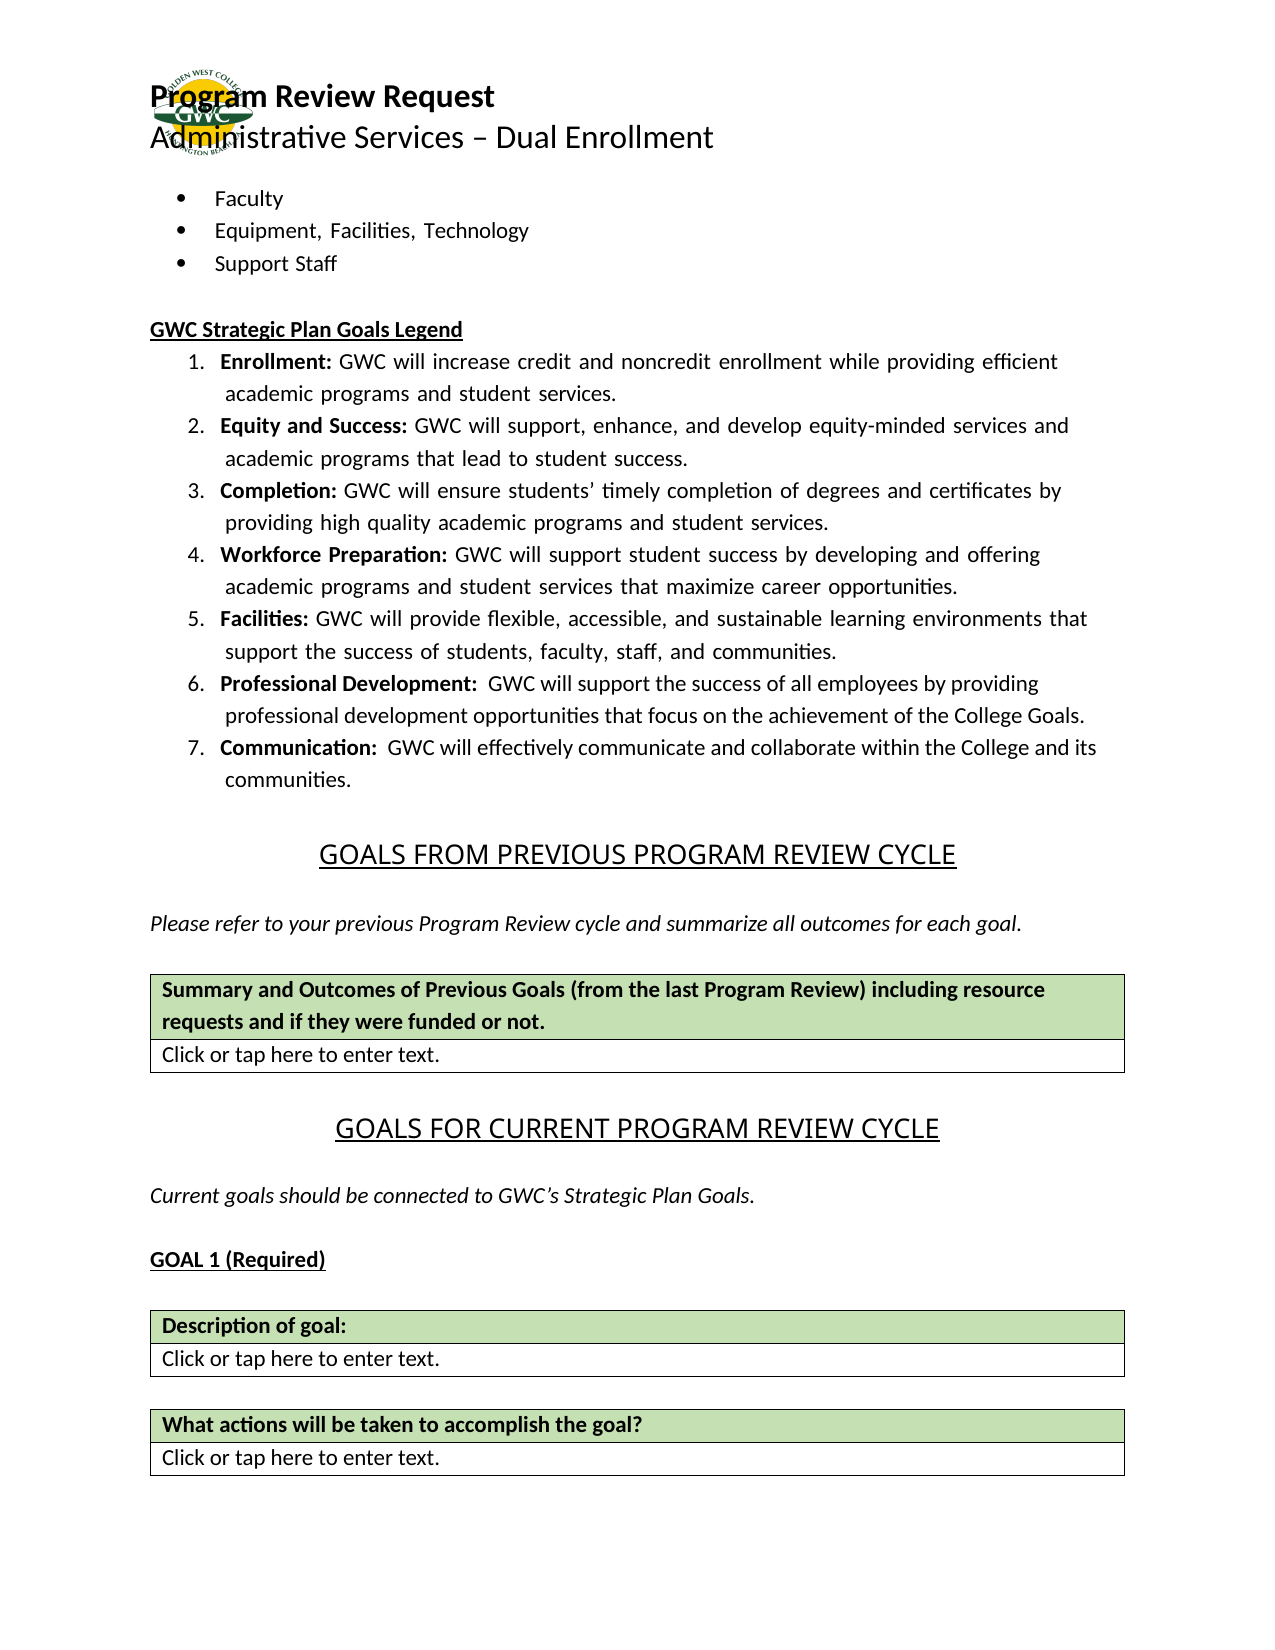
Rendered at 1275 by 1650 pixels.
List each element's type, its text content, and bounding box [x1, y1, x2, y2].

subtitle GOALS FROM PREVIOUS PROGRAM REVIEW CYCLE [150, 836, 1125, 873]
picture [150, 59, 257, 166]
picture [250, 134, 257, 140]
list Support Staff [177, 249, 1125, 277]
text GWC Strategic Plan Goals Legend [150, 315, 1125, 343]
list Facilities: GWC will provide flexible, accessible, and sustainable learning environments that support the success of students, faculty, staff, and communities. [187, 604, 1125, 665]
table_header What actions will be taken to accomplish the goal? [151, 1410, 1124, 1442]
text Please refer to your previous Program Review cycle and summarize all outcomes for each goal. [150, 909, 1125, 937]
text Current goals should be connected to GWC’s Strategic Plan Goals. [150, 1181, 1125, 1209]
table_header Summary and Outcomes of Previous Goals (from the last Program Review) including resource requests and if they were funded or not. [151, 975, 1124, 1039]
table_header Description of goal: [151, 1311, 1124, 1343]
list Enrollment: GWC will increase credit and noncredit enrollment while providing efficient academic programs and student services. [187, 347, 1125, 407]
list Equipment, Facilities, Technology [177, 217, 1125, 245]
text GOAL 1 (Required) [150, 1246, 1125, 1273]
list Communication: GWC will effectively communicate and collaborate within the College and its communities. [187, 733, 1125, 793]
list Workforce Preparation: GWC will support student success by developing and offering academic programs and student services that maximize career opportunities. [187, 540, 1125, 600]
list Completion: GWC will ensure students’ timely completion of degrees and certificates by providing high quality academic programs and student services. [187, 476, 1125, 536]
subtitle GOALS FOR CURRENT PROGRAM REVIEW CYCLE [150, 1109, 1125, 1146]
list Faculty [177, 184, 1125, 212]
picture [156, 130, 163, 140]
list Equity and Success: GWC will support, enhance, and develop equity-minded services and academic programs that lead to student success. [187, 411, 1125, 472]
list Professional Development: GWC will support the success of all employees by providing professional development opportunities that focus on the achievement of the College Goals. [187, 669, 1125, 729]
